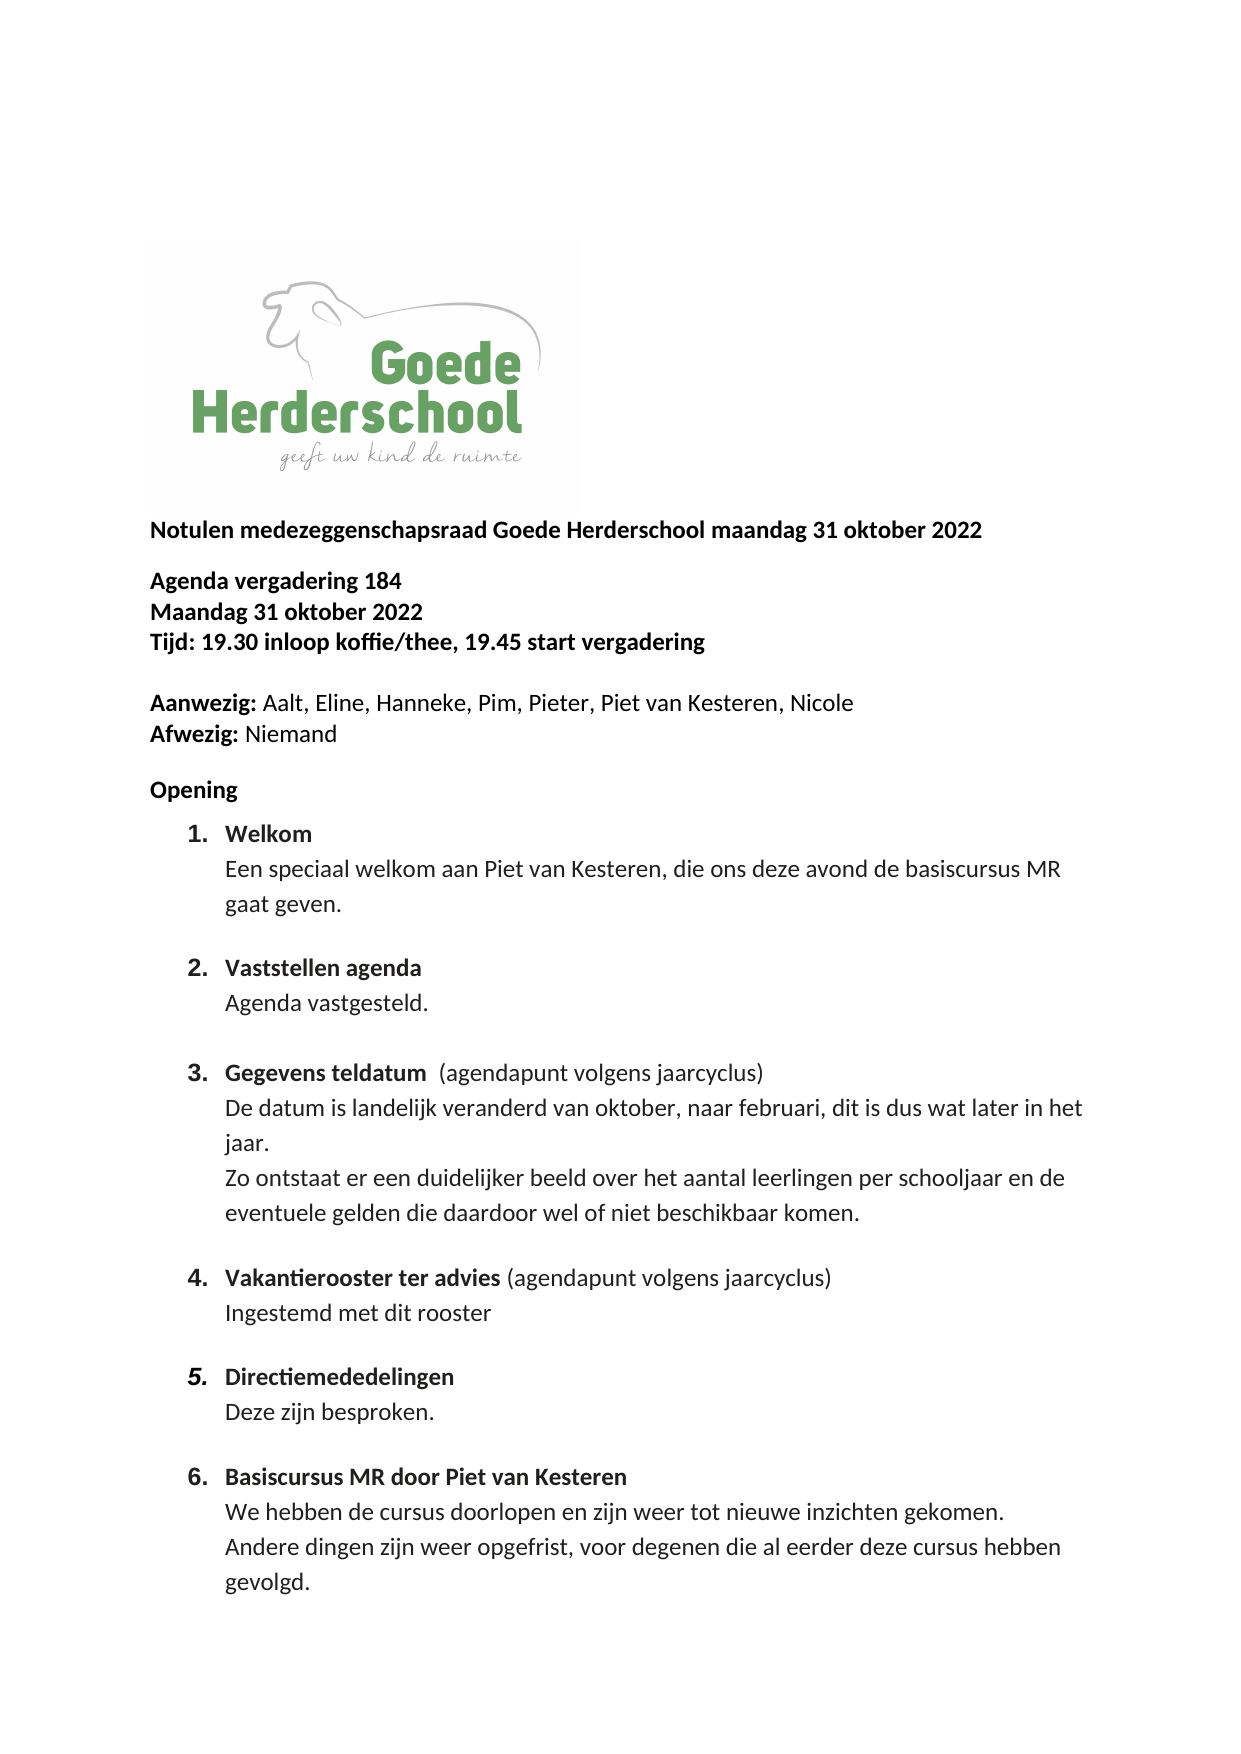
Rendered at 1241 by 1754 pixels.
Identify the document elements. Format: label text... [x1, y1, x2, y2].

text Tijd: 19.30 inloop koffie/thee, 19.45 start vergadering [150, 626, 1090, 657]
text Agenda vastgesteld. [225, 987, 1090, 1018]
list Vakantierooster ter advies (agendapunt volgens jaarcyclus) Ingestemd met dit rooster [187, 1262, 1090, 1358]
list Directiemededelingen Deze zijn besproken. [187, 1361, 1090, 1457]
text Aanwezig: Aalt, Eline, Hanneke, Pim, Pieter, Piet van Kesteren, Nicole [150, 687, 1090, 718]
text Maandag 31 oktober 2022 [150, 596, 1090, 626]
list Gegevens teldatum (agendapunt volgens jaarcyclus) De datum is landelijk veranderd van oktober, naar februari, dit is dus wat later in het jaar. Zo ontstaat er een duidelijker beeld over het aantal leerlingen per schooljaar en de eventuele gelden die daardoor wel of niet beschikbaar komen. [187, 1057, 1090, 1258]
text Afwezig: Niemand [150, 718, 1090, 775]
text Notulen medezeggenschapsraad Goede Herderschool maandag 31 oktober 2022 [150, 514, 1090, 544]
text Agenda vergadering 184 [150, 565, 1090, 596]
text Opening [150, 775, 1090, 805]
picture [150, 240, 583, 514]
list Vaststellen agenda [187, 952, 1090, 983]
list Welkom Een speciaal welkom aan Piet van Kesteren, die ons deze avond de basiscursus MR gaat geven. [187, 818, 1090, 948]
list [187, 1461, 1090, 1597]
